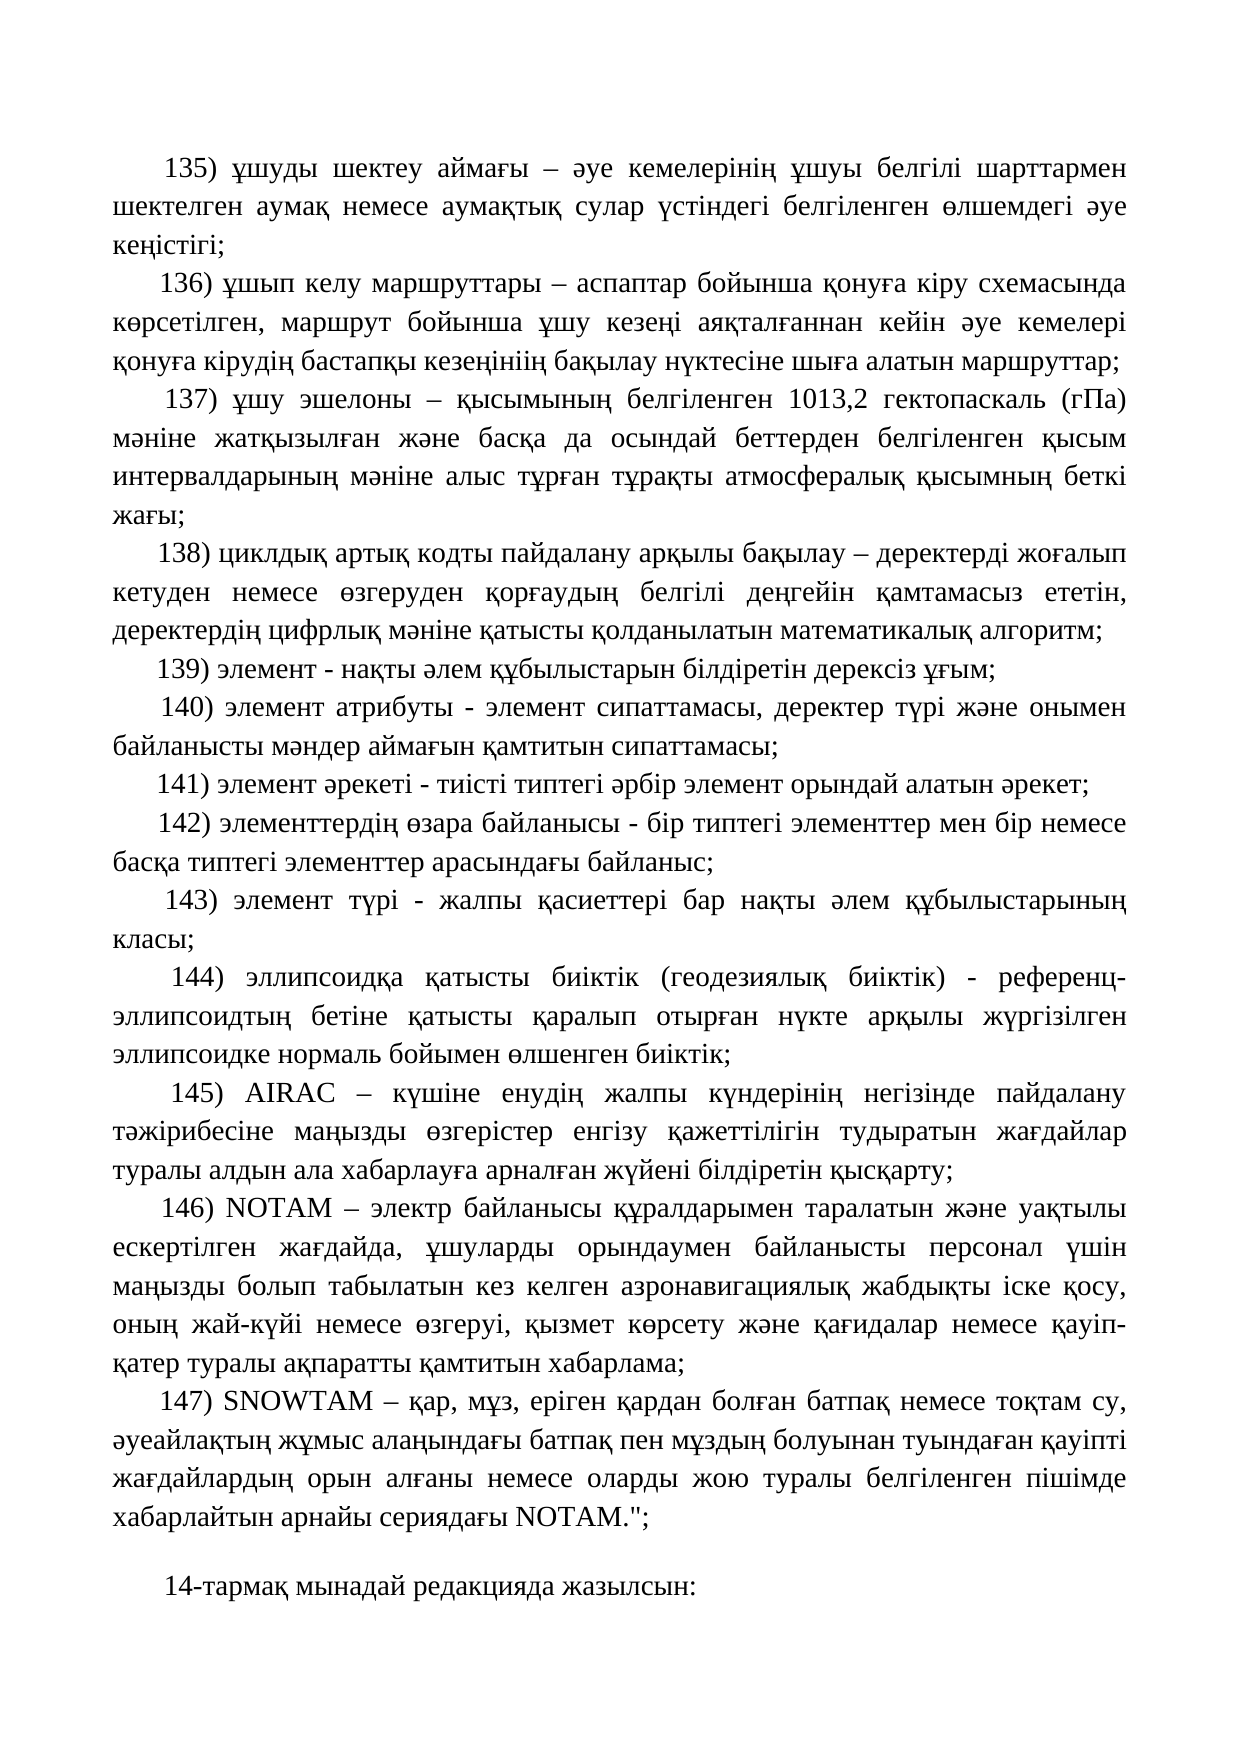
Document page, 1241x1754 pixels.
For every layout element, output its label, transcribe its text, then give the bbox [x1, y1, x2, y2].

text 146) NОТАМ – электр байланысы құралдарымен таралатын және уақтылы ескертілген жағдайда, ұшуларды орындаумен байланысты персонал үшін маңызды болып табылатын кез келген азронавигациялық жабдықты іске қосу, оның жай-күйі немесе өзгеруі, қызмет көрсету және қағидалар немесе қауіп-қатер туралы ақпаратты қамтитын хабарлама; [112, 1191, 1128, 1378]
text 138) циклдық артық кодты пайдалану арқылы бақылау – деректерді жоғалып кетуден немесе өзгеруден қорғаудың белгілі деңгейін қамтамасыз ететін, деректердің цифрлық мәніне қатысты қолданылатын математикалық алгоритм; [112, 535, 1128, 646]
text 135) ұшуды шектеу аймағы – әуе кемелерінің ұшуы белгілі шарттармен шектелген аумақ немесе аумақтық сулар үстіндегі белгіленген өлшемдегі әуе кеңістігі; [112, 150, 1128, 261]
text 140) элемент атрибуты - элемент сипаттамасы, деректер түрі және онымен байланысты мәндер аймағын қамтитын сипаттамасы; [112, 689, 1128, 762]
text 139) элемент - нақты әлем құбылыстарын білдіретін дерексіз ұғым; [112, 651, 1128, 684]
text 143) элемент түрі - жалпы қасиеттері бар нақты әлем құбылыстарының класы; [112, 882, 1128, 954]
text 144) эллипсоидқа қатысты биіктік (геодезиялық биіктік) - референц-эллипсоидтың бетіне қатысты қаралып отырған нүкте арқылы жүргізілген эллипсоидке нормаль бойымен өлшенген биіктік; [112, 959, 1128, 1070]
text 136) ұшып келу маршруттары – аспаптар бойынша қонуға кіру схемасында көрсетілген, маршрут бойынша ұшу кезеңі аяқталғаннан кейін әуе кемелері қонуға кірудің бастапқы кезеңініің бақылау нүктесіне шыға алатын маршруттар; [112, 266, 1128, 376]
text 142) элементтердің өзара байланысы - бір типтегі элементтер мен бір немесе басқа типтегі элементтер арасындағы байланыс; [112, 805, 1128, 877]
text 141) элемент әрекеті - тиісті типтегі әрбір элемент орындай алатын әрекет; [112, 767, 1128, 800]
text 145) AIRAC – күшіне енудің жалпы күндерінің негізінде пайдалану тәжірибесіне маңызды өзгерістер енгізу қажеттілігін тудыратын жағдайлар туралы алдын ала хабарлауға арналған жүйені бiлдiретiн қысқарту; [112, 1075, 1128, 1186]
text 147) SNОWТАМ – қар, мұз, еріген қардан болған батпақ немесе тоқтам су, әуеайлақтың жұмыс алаңындағы батпақ пен мұздың болуынан туындаған қауіпті жағдайлардың орын алғаны немесе оларды жою туралы белгіленген пішімде хабарлайтын арнайы сериядағы NОТАМ."; [112, 1383, 1128, 1532]
text 137) ұшу эшелоны – қысымының белгіленген 1013,2 гектопаскаль (гПа) мәніне жатқызылған және басқа да осындай беттерден белгіленген қысым интервалдарының мәніне алыс тұрған тұрақты атмосфералық қысымның беткі жағы; [112, 381, 1128, 530]
text 14-тармақ мынадай редакцияда жазылсын: [112, 1568, 1128, 1601]
